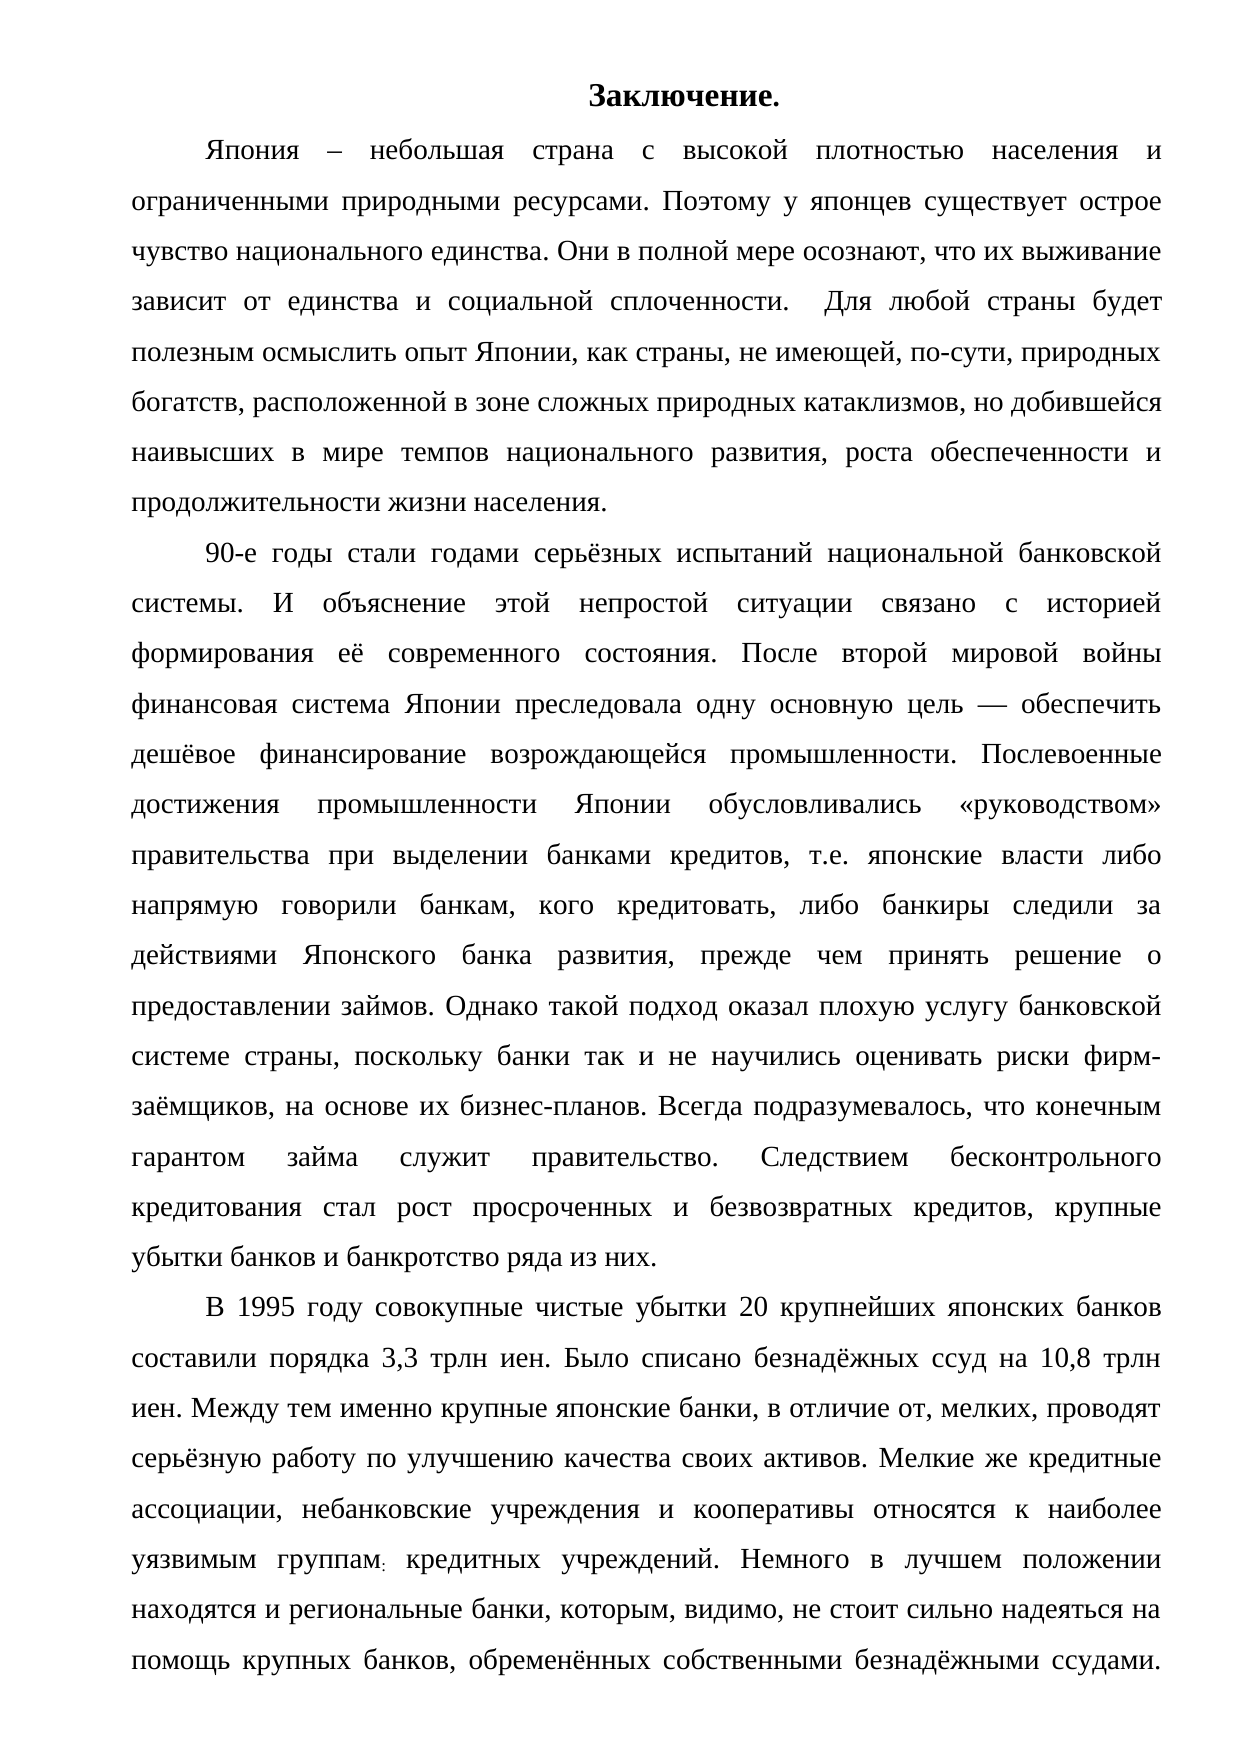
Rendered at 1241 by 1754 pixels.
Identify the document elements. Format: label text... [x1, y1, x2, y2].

text Япония – небольшая страна с высокой плотностью населения и ограниченными природными ресурсами. Поэтому у японцев существует острое чувство национального единства. Они в полной мере осознают, что их выживание зависит от единства и социальной сплоченности. Для любой страны будет полезным осмыслить опыт Японии, как страны, не имеющей, по-сути, природных богатств, расположенной в зоне сложных природных катаклизмов, но добившейся наивысших в мире темпов национального развития, роста обеспеченности и продолжительности жизни населения. [131, 132, 1162, 518]
text 90-е годы стали годами серьёзных испытаний национальной банковской системы. И объяснение этой непростой ситуации связано с историей формирования её современного состояния. После второй мировой войны финансовая система Японии преследовала одну основную цель — обеспечить дешёвое финансирование возрождающейся промышленности. Послевоенные достижения промышленности Японии обусловливались «руководством» правительства при выделении банками кредитов, т.е. японские власти либо напрямую говорили банкам, кого кредитовать, либо банкиры следили за действиями Японского банка развития, прежде чем принять решение о предоставлении займов. Однако такой подход оказал плохую услугу банковской системе страны, поскольку банки так и не научились оценивать риски фирм-заёмщиков, на основе их бизнес-планов. Всегда подразумевалось, что конечным гарантом займа служит правительство. Следствием бесконтрольного кредитования стал рост просроченных и безвозвратных кредитов, крупные убытки банков и банкротство ряда из них. [131, 535, 1162, 1273]
text Заключение. [131, 75, 1162, 113]
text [131, 1289, 1162, 1675]
